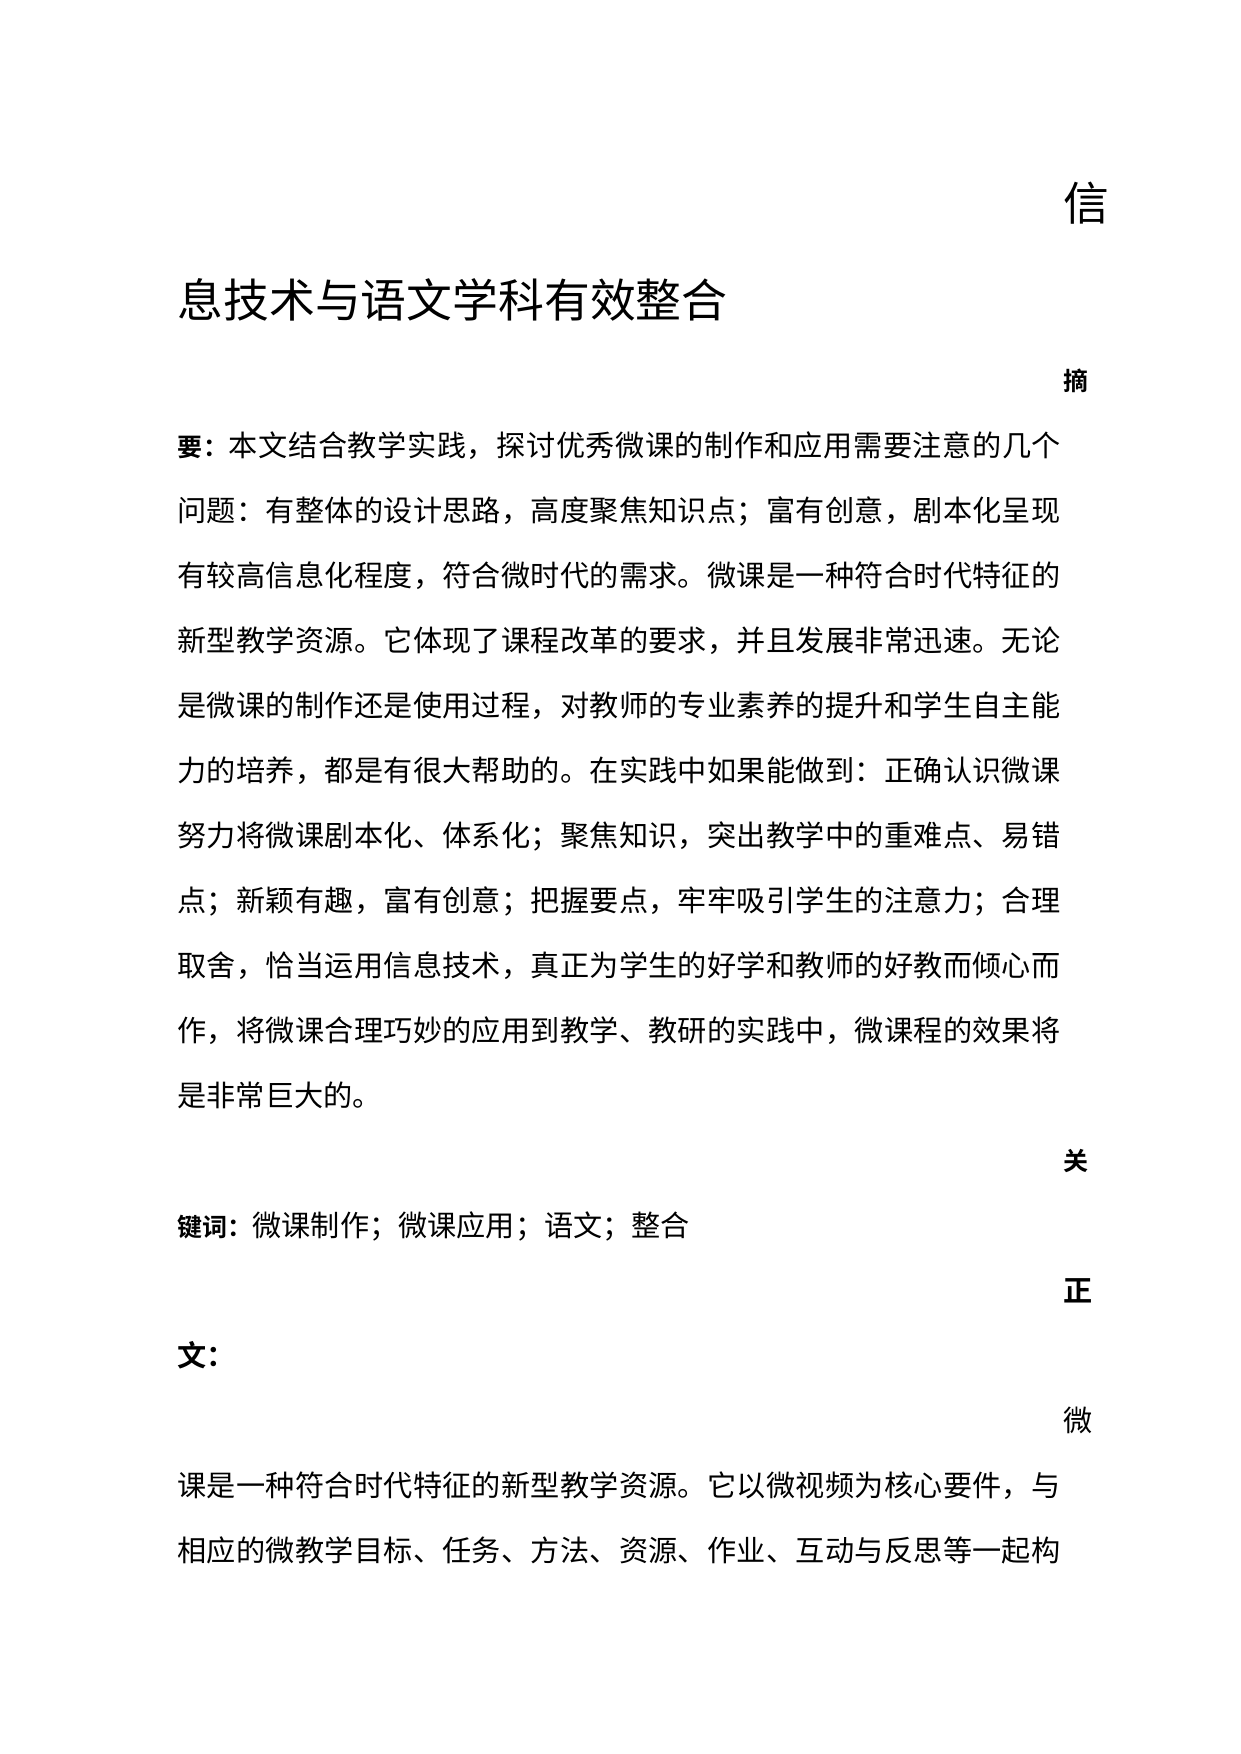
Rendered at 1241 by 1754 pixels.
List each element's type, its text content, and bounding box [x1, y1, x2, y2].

text 正文： [177, 1257, 1063, 1387]
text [177, 1387, 1063, 1582]
text 信息技术与语文学科有效整合 [177, 152, 1063, 347]
text 摘要：本文结合教学实践，探讨优秀微课的制作和应用需要注意的几个问题：有整体的设计思路，高度聚焦知识点；富有创意，剧本化呈现；有较高信息化程度，符合微时代的需求。微课是一种符合时代特征的新型教学资源。它体现了课程改革的要求，并且发展非常迅速。无论是微课的制作还是使用过程，对教师的专业素养的提升和学生自主能力的培养，都是有很大帮助的。在实践中如果能做到：正确认识微课，努力将微课剧本化、体系化；聚焦知识，突出教学中的重难点、易错点；新颖有趣，富有创意；把握要点，牢牢吸引学生的注意力；合理取舍，恰当运用信息技术，真正为学生的好学和教师的好教而倾心而作，将微课合理巧妙的应用到教学、教研的实践中，微课程的效果将是非常巨大的。 [177, 347, 1063, 1127]
text 关键词：微课制作；微课应用；语文；整合 [177, 1127, 1063, 1257]
